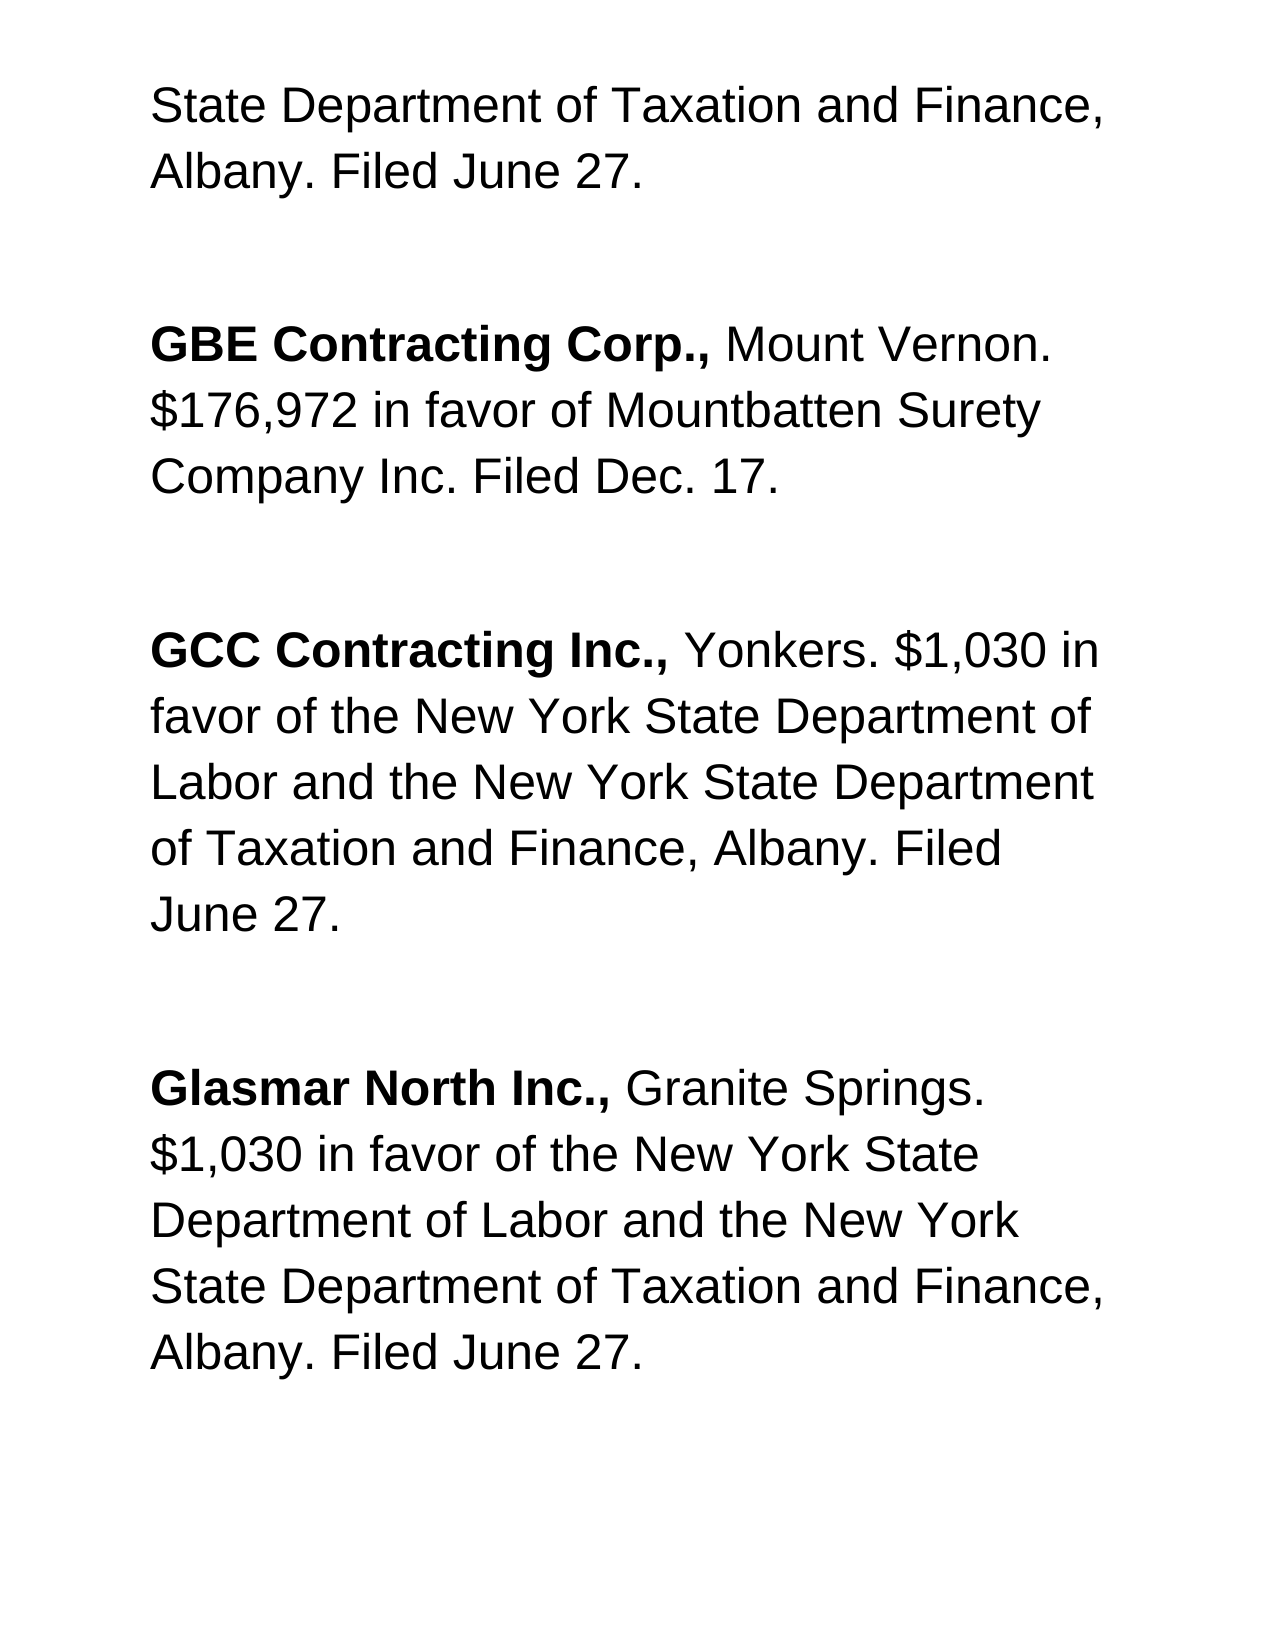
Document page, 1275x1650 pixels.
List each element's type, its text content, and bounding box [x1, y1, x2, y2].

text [150, 75, 1125, 198]
text GBE Contracting Corp., Mount Vernon. $176,972 in favor of Mountbatten Surety Company Inc. Filed Dec. 17. [150, 315, 1125, 504]
text Glasmar North Inc., Granite Springs. $1,030 in favor of the New York State Department of Labor and the New York State Department of Taxation and Finance, Albany. Filed June 27. [150, 1058, 1125, 1380]
text GCC Contracting Inc., Yonkers. $1,030 in favor of the New York State Department of Labor and the New York State Department of Taxation and Finance, Albany. Filed June 27. [150, 621, 1125, 942]
